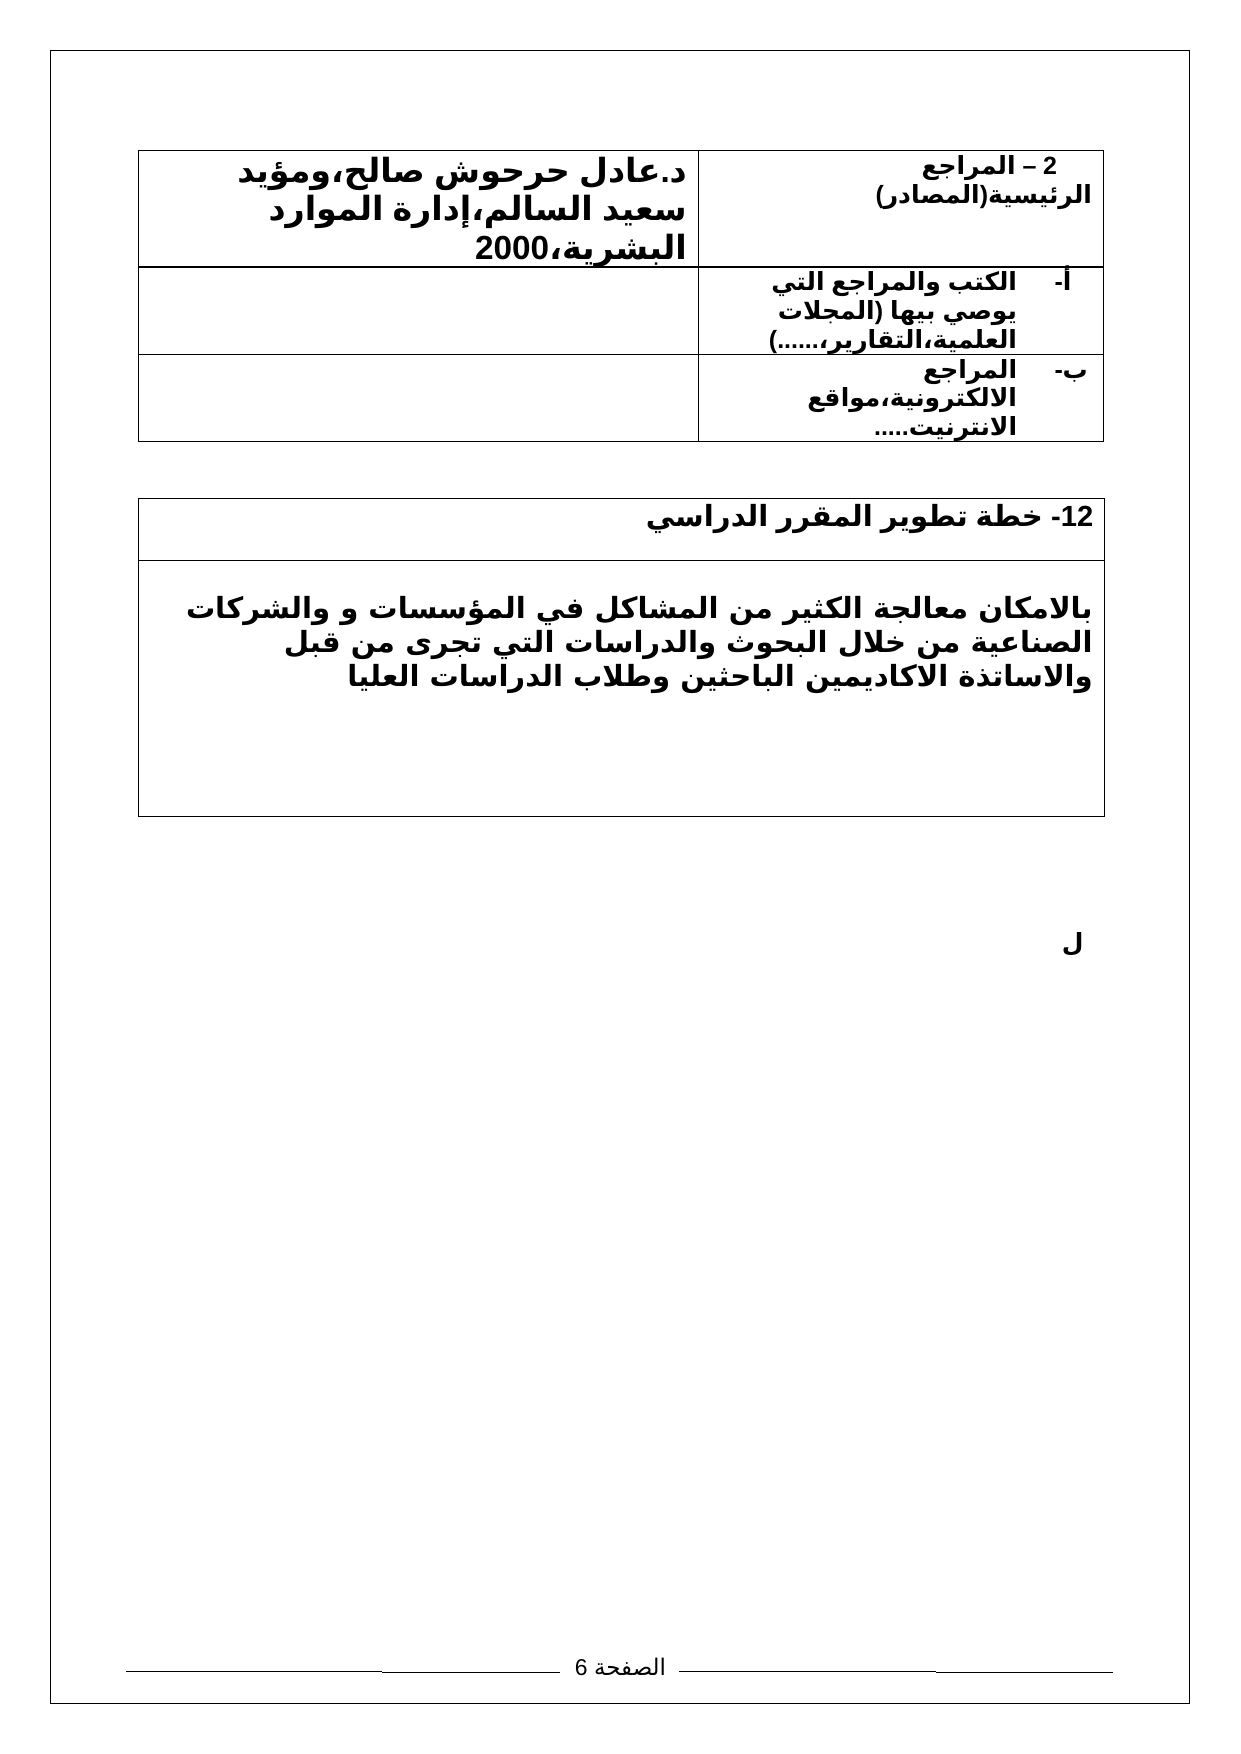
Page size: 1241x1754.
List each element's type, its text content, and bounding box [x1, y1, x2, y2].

table_cell المراجع الالكترونية،مواقع الانترنيت..... [699, 355, 1103, 441]
table_cell [139, 268, 698, 354]
table_cell بالامكان معالجة الكثير من المشاكل في المؤسسات و والشركات الصناعية من خلال البحوث والدراسات التي تجرى من قبل والاساتذة الاكاديمين الباحثين وطلاب الدراسات العليا [139, 561, 1104, 816]
table_cell 2 – المراجع الرئيسية(المصادر) [699, 151, 1103, 266]
table_cell الكتب والمراجع التي يوصي بيها (المجلات العلمية،التقارير،......) [699, 268, 1103, 354]
text ل [150, 928, 1090, 957]
table_cell د.عادل حرحوش صالح،ومؤيد سعيد السالم،إدارة الموارد البشرية،2000 [139, 151, 698, 266]
table_header 12- خطة تطوير المقرر الدراسي [139, 499, 1104, 560]
table_cell [139, 355, 698, 441]
